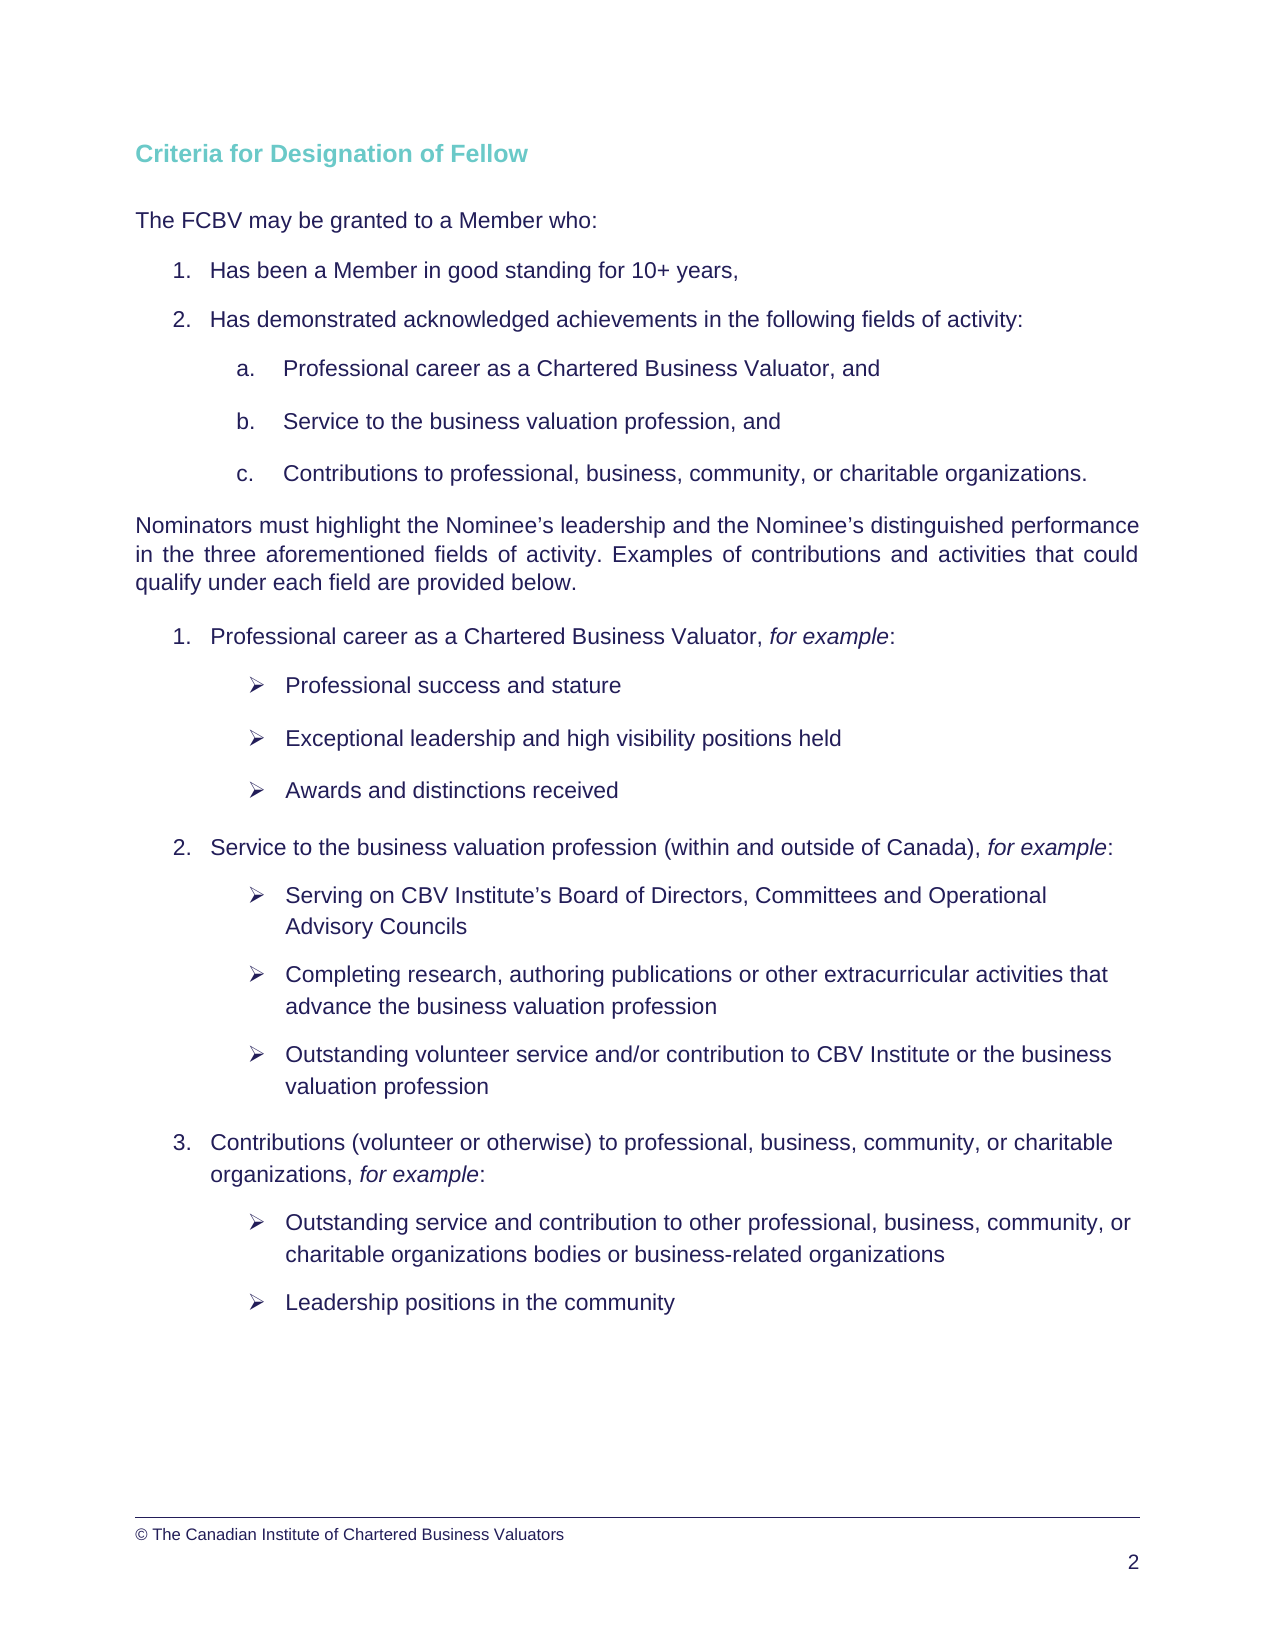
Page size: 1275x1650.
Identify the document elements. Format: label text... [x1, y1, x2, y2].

list Contributions (volunteer or otherwise) to professional, business, community, or charitable organizations, for example: [173, 1129, 1140, 1187]
subtitle Criteria for Designation of Fellow [135, 139, 1140, 168]
list Completing research, authoring publications or other extracurricular activities that advance the business valuation profession [248, 961, 1140, 1019]
list Contributions to professional, business, community, or charitable organizations. [236, 460, 1140, 486]
text The FCBV may be granted to a Member who: [135, 207, 1140, 234]
list Awards and distinctions received [248, 777, 1140, 803]
list Professional success and stature [248, 672, 1140, 698]
list Outstanding volunteer service and/or contribution to CBV Institute or the business valuation profession [248, 1041, 1140, 1099]
list Professional career as a Chartered Business Valuator, and [236, 355, 1140, 382]
list Service to the business valuation profession (within and outside of Canada), for example: [173, 833, 1140, 860]
list Outstanding service and contribution to other professional, business, community, or charitable organizations bodies or business-related organizations [248, 1209, 1140, 1267]
list Leadership positions in the community [248, 1289, 1140, 1315]
list Exceptional leadership and high visibility positions held [248, 724, 1140, 751]
text Nominators must highlight the Nominee’s leadership and the Nominee’s distinguished performance in the three aforementioned fields of activity. Examples of contributions and activities that could qualify under each field are provided below. [135, 512, 1140, 596]
list Has been a Member in good standing for 10+ years, [172, 257, 1140, 283]
list Serving on CBV Institute’s Board of Directors, Committees and Operational Advisory Councils [248, 882, 1140, 939]
list Has demonstrated acknowledged achievements in the following fields of activity: [172, 306, 1140, 332]
list Service to the business valuation profession, and [236, 408, 1140, 434]
list Professional career as a Chartered Business Valuator, for example: [172, 623, 1140, 649]
